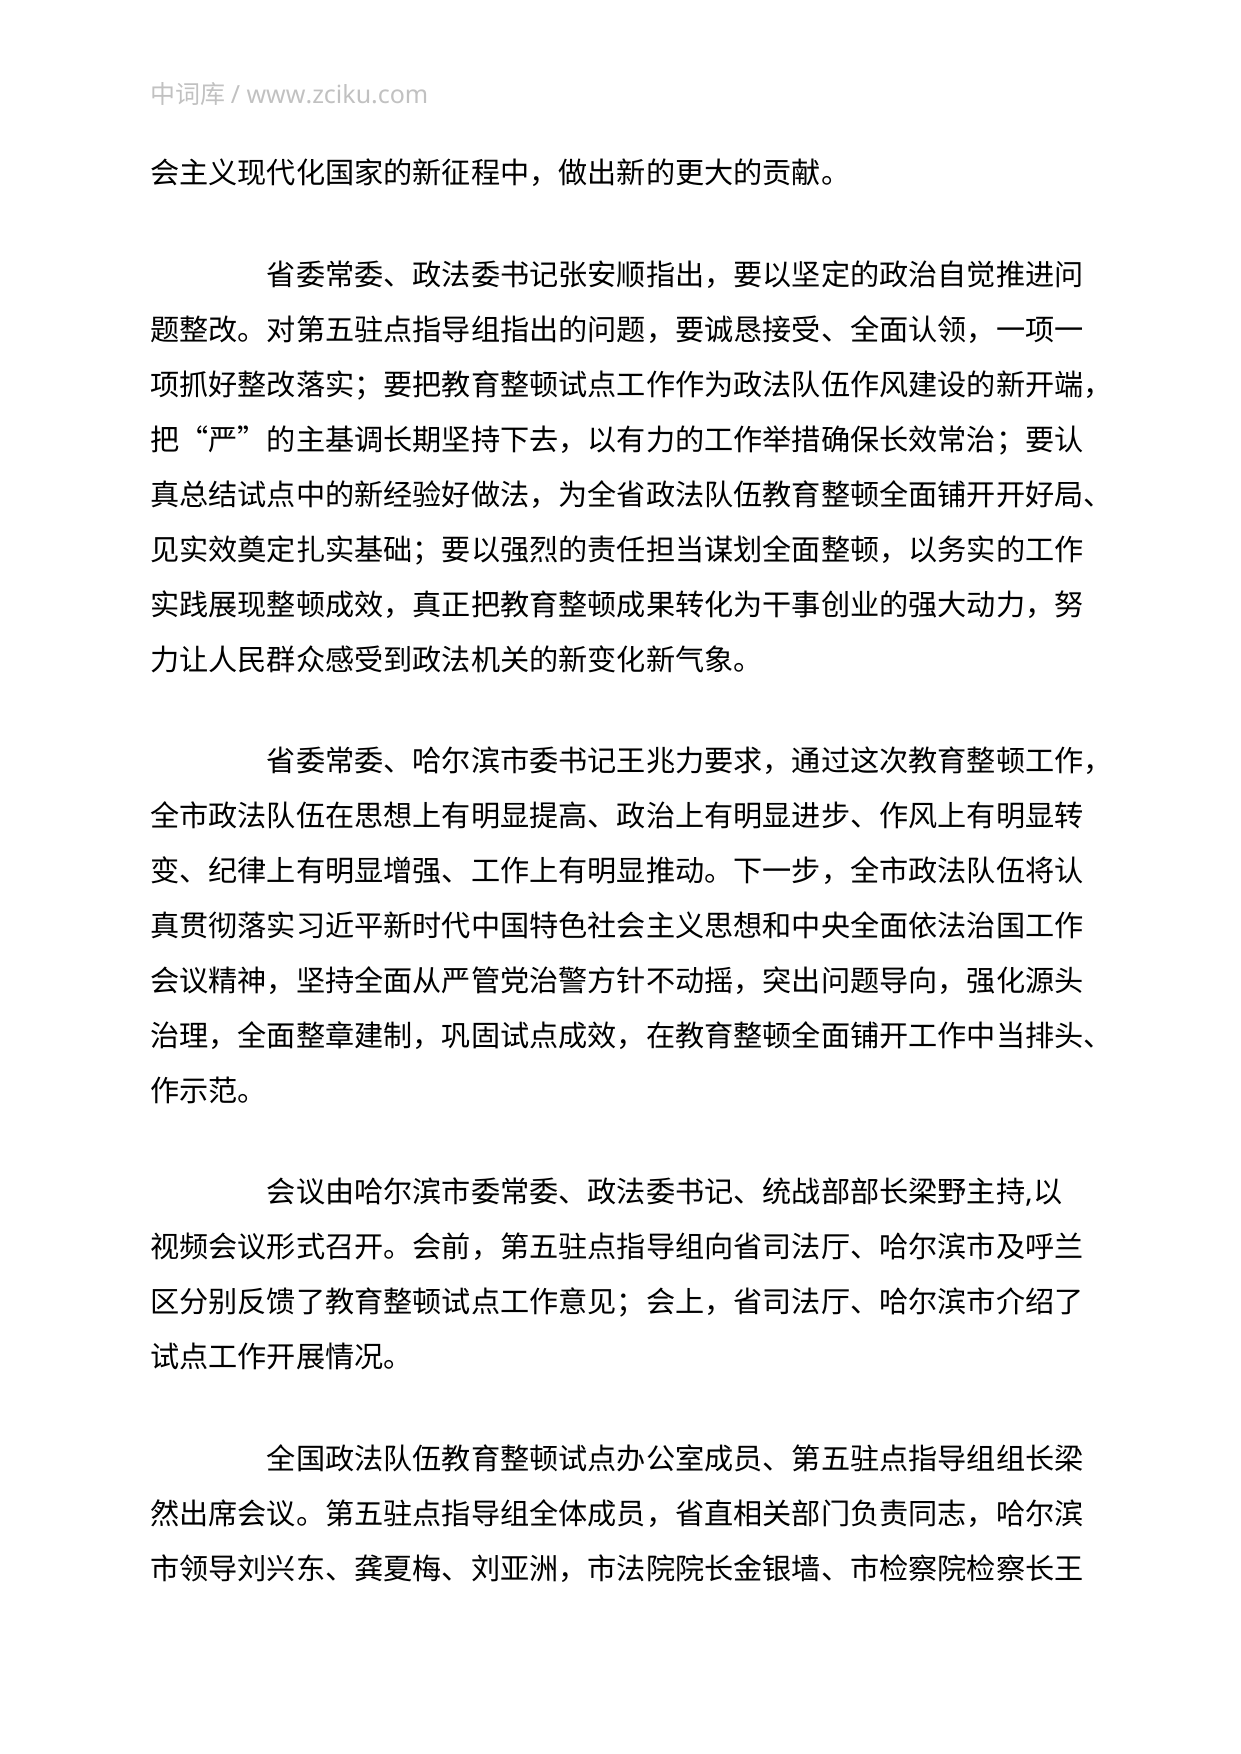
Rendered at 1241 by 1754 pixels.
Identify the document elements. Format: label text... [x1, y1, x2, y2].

text 会议由哈尔滨市委常委、政法委书记、统战部部长梁野主持,以视频会议形式召开。会前，第五驻点指导组向省司法厅、哈尔滨市及呼兰区分别反馈了教育整顿试点工作意见；会上，省司法厅、哈尔滨市介绍了试点工作开展情况。 [150, 1169, 1090, 1376]
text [150, 1436, 1090, 1588]
text 省委常委、哈尔滨市委书记王兆力要求，通过这次教育整顿工作，全市政法队伍在思想上有明显提高、政治上有明显进步、作风上有明显转变、纪律上有明显增强、工作上有明显推动。下一步，全市政法队伍将认真贯彻落实习近平新时代中国特色社会主义思想和中央全面依法治国工作会议精神，坚持全面从严管党治警方针不动摇，突出问题导向，强化源头治理，全面整章建制，巩固试点成效，在教育整顿全面铺开工作中当排头、作示范。 [150, 738, 1090, 1109]
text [150, 150, 1090, 192]
text 省委常委、政法委书记张安顺指出，要以坚定的政治自觉推进问题整改。对第五驻点指导组指出的问题，要诚恳接受、全面认领，一项一项抓好整改落实；要把教育整顿试点工作作为政法队伍作风建设的新开端，把“严”的主基调长期坚持下去，以有力的工作举措确保长效常治；要认真总结试点中的新经验好做法，为全省政法队伍教育整顿全面铺开开好局、见实效奠定扎实基础；要以强烈的责任担当谋划全面整顿，以务实的工作实践展现整顿成效，真正把教育整顿成果转化为干事创业的强大动力，努力让人民群众感受到政法机关的新变化新气象。 [150, 252, 1090, 678]
